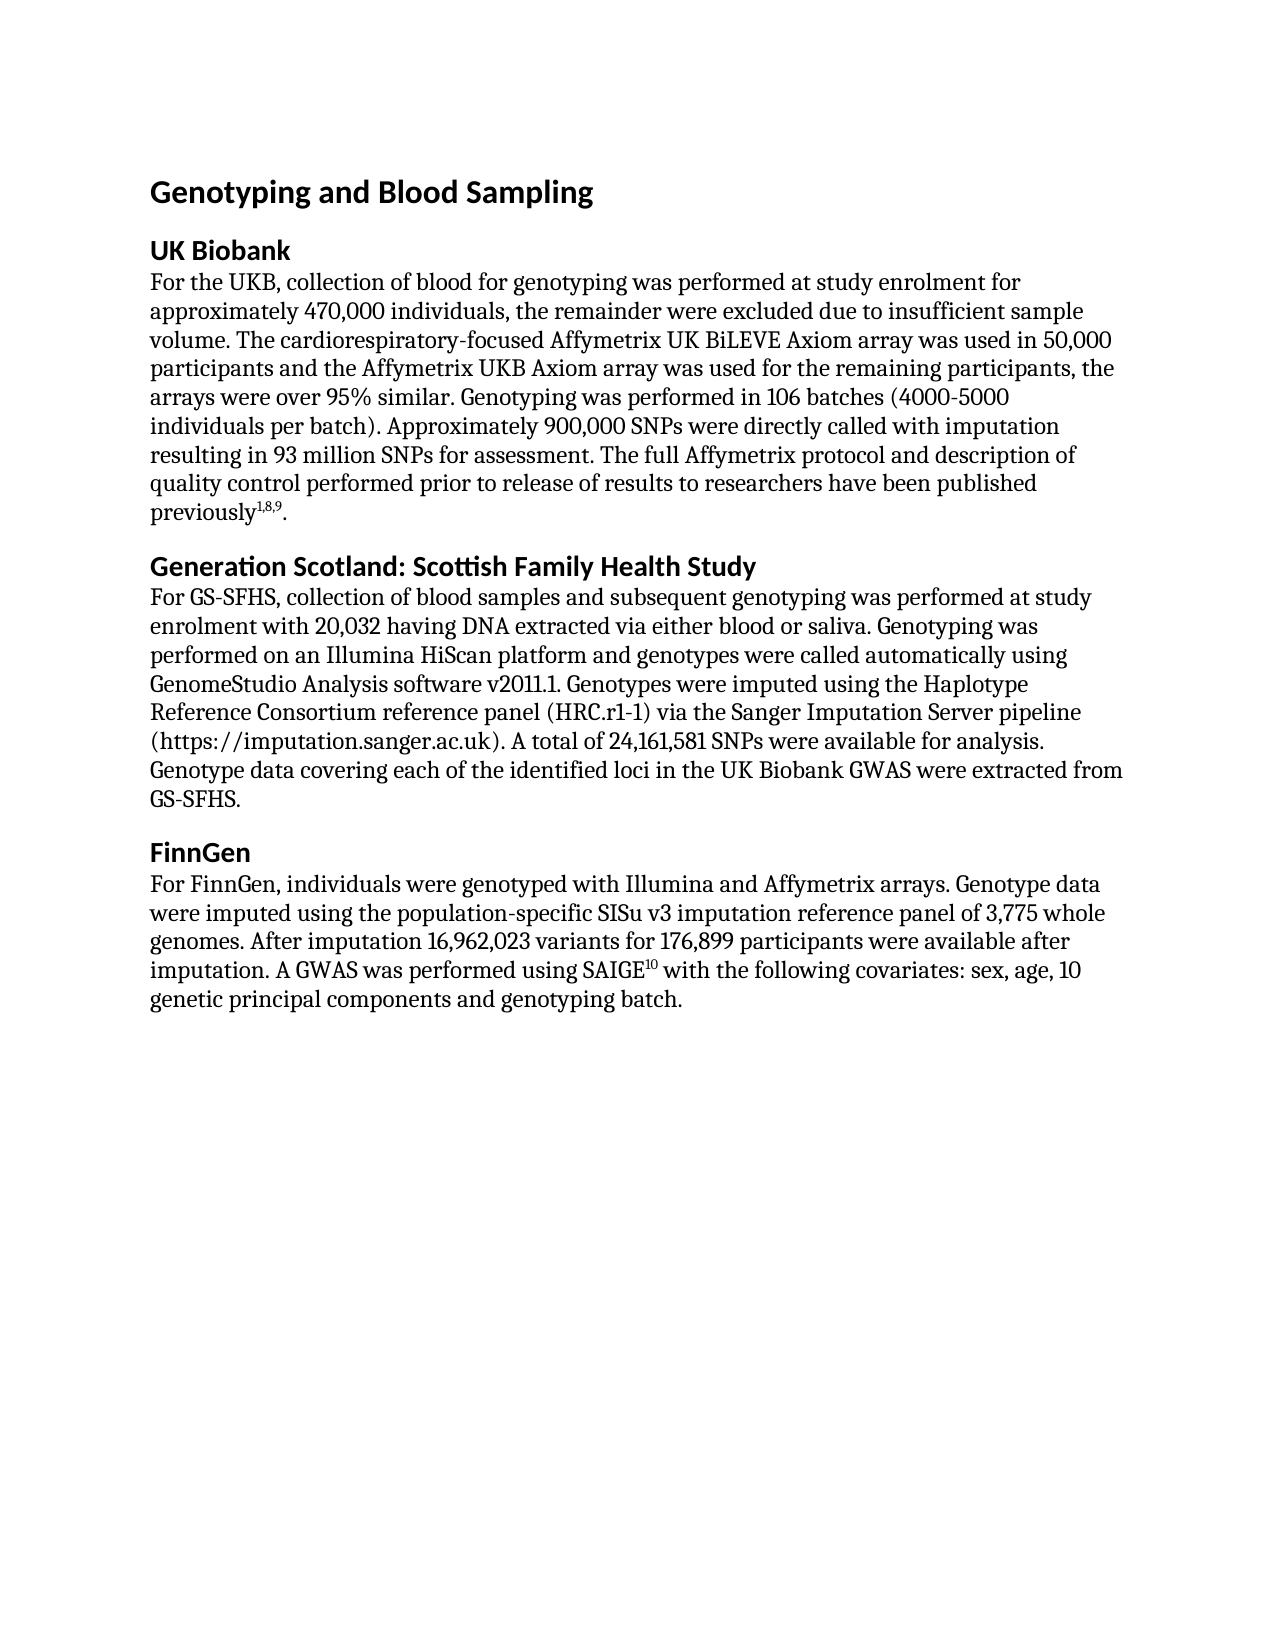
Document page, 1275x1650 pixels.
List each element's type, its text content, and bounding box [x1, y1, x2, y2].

text For GS-SFHS, collection of blood samples and subsequent genotyping was performed at study enrolment with 20,032 having DNA extracted via either blood or saliva. Genotyping was performed on an Illumina HiScan platform and genotypes were called automatically using GenomeStudio Analysis software v2011.1. Genotypes were imputed using the Haplotype Reference Consortium reference panel (HRC.r1-1) via the Sanger Imputation Server pipeline (https://imputation.sanger.ac.uk). A total of 24,161,581 SNPs were available for analysis. Genotype data covering each of the identified loci in the UK Biobank GWAS were extracted from GS-SFHS. [150, 583, 1125, 813]
subtitle UK Biobank [150, 232, 1125, 268]
subtitle Genotyping and Blood Sampling [150, 171, 1125, 212]
text For FinnGen, individuals were genotyped with Illumina and Affymetrix arrays. Genotype data were imputed using the population-specific SISu v3 imputation reference panel of 3,775 whole genomes. After imputation 16,962,023 variants for 176,899 participants were available after imputation. A GWAS was performed using SAIGE10 with the following covariates: sex, age, 10 genetic principal components and genotyping batch. [150, 870, 1125, 1013]
text For the UKB, collection of blood for genotyping was performed at study enrolment for approximately 470,000 individuals, the remainder were excluded due to insufficient sample volume. The cardiorespiratory-focused Affymetrix UK BiLEVE Axiom array was used in 50,000 participants and the Affymetrix UKB Axiom array was used for the remaining participants, the arrays were over 95% similar. Genotyping was performed in 106 batches (4000-5000 individuals per batch). Approximately 900,000 SNPs were directly called with imputation resulting in 93 million SNPs for assessment. The full Affymetrix protocol and description of quality control performed prior to release of results to researchers have been published previously1,8,9. [150, 268, 1125, 527]
subtitle Generation Scotland: Scottish Family Health Study [150, 548, 1125, 583]
subtitle FinnGen [150, 834, 1125, 870]
